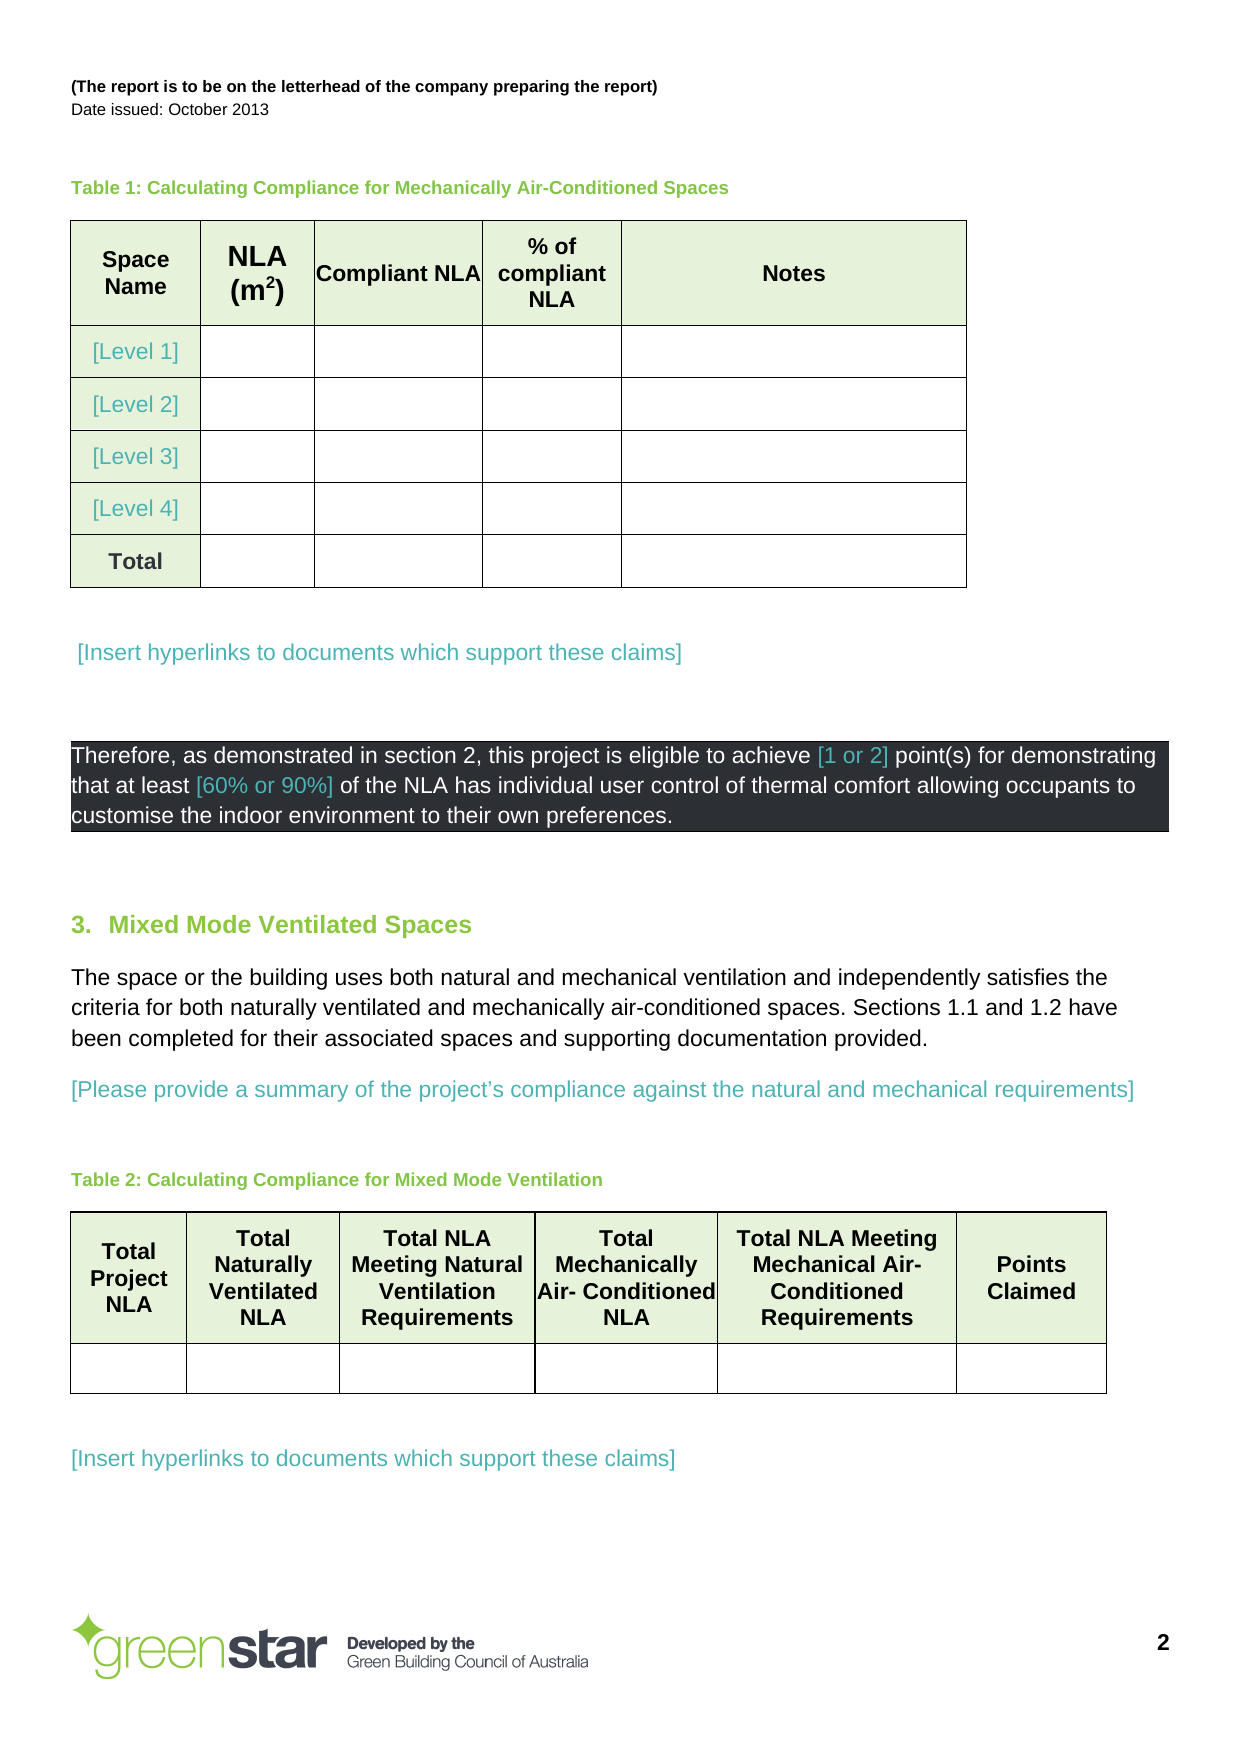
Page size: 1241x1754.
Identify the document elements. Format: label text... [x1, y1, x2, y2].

text [Insert hyperlinks to documents which support these claims] [71, 1445, 1169, 1471]
table_cell [622, 378, 966, 429]
table_cell [201, 326, 314, 377]
text [Please provide a summary of the project’s compliance against the natural and mechanical requirements] [71, 1076, 1169, 1102]
table_header Total Project NLA [71, 1213, 186, 1343]
table_cell [201, 483, 314, 534]
table_cell [187, 1344, 339, 1393]
table_cell [340, 1344, 534, 1393]
table_cell [622, 326, 966, 377]
table_cell [622, 483, 966, 534]
table_cell [201, 535, 314, 587]
table_header % of compliant NLA [483, 221, 621, 325]
picture [70, 1612, 588, 1679]
table_cell [536, 1344, 717, 1393]
table_cell [315, 431, 482, 482]
table_cell [Level 1] [71, 326, 200, 377]
table_cell [Level 2] [71, 378, 200, 429]
subtitle Mixed Mode Ventilated Spaces [71, 910, 1169, 939]
table_header Total Mechanically Air- Conditioned NLA [536, 1213, 717, 1343]
table_cell [315, 378, 482, 429]
table_cell [483, 431, 621, 482]
text Therefore, as demonstrated in section 2, this project is eligible to achieve [1 or 2] point(s) for demonstrating that at least [60% or 90%] of the NLA has individual user control of thermal comfort allowing occupants to customise the indoor environment to their own preferences. [71, 742, 1169, 831]
table_header Compliant NLA [315, 221, 482, 325]
table_cell [201, 378, 314, 429]
table_cell [483, 483, 621, 534]
table_header Total NLA Meeting Natural Ventilation Requirements [340, 1213, 534, 1343]
table_header NLA (m2) [201, 221, 314, 325]
table_cell [71, 1344, 186, 1393]
table_header Space Name [71, 221, 200, 325]
table_header Total Naturally Ventilated NLA [187, 1213, 339, 1343]
table_cell [622, 535, 966, 587]
text [Insert hyperlinks to documents which support these claims] [71, 639, 1169, 665]
table_cell [718, 1344, 956, 1393]
table_cell [315, 483, 482, 534]
table_cell [Level 3] [71, 431, 200, 482]
table_cell [483, 535, 621, 587]
table_cell Total [71, 535, 200, 587]
table_cell [483, 378, 621, 429]
table_header Total NLA Meeting Mechanical Air- Conditioned Requirements [718, 1213, 956, 1343]
table_cell [201, 431, 314, 482]
table_cell [622, 431, 966, 482]
table_header Notes [622, 221, 966, 325]
table_cell [315, 535, 482, 587]
text The space or the building uses both natural and mechanical ventilation and independently satisfies the criteria for both naturally ventilated and mechanically air-conditioned spaces. Sections 1.1 and 1.2 have been completed for their associated spaces and supporting documentation provided. [71, 964, 1169, 1051]
table_cell [483, 326, 621, 377]
table_cell [957, 1344, 1106, 1393]
table_header Points Claimed [957, 1213, 1106, 1343]
table_cell [315, 326, 482, 377]
table_cell [Level 4] [71, 483, 200, 534]
